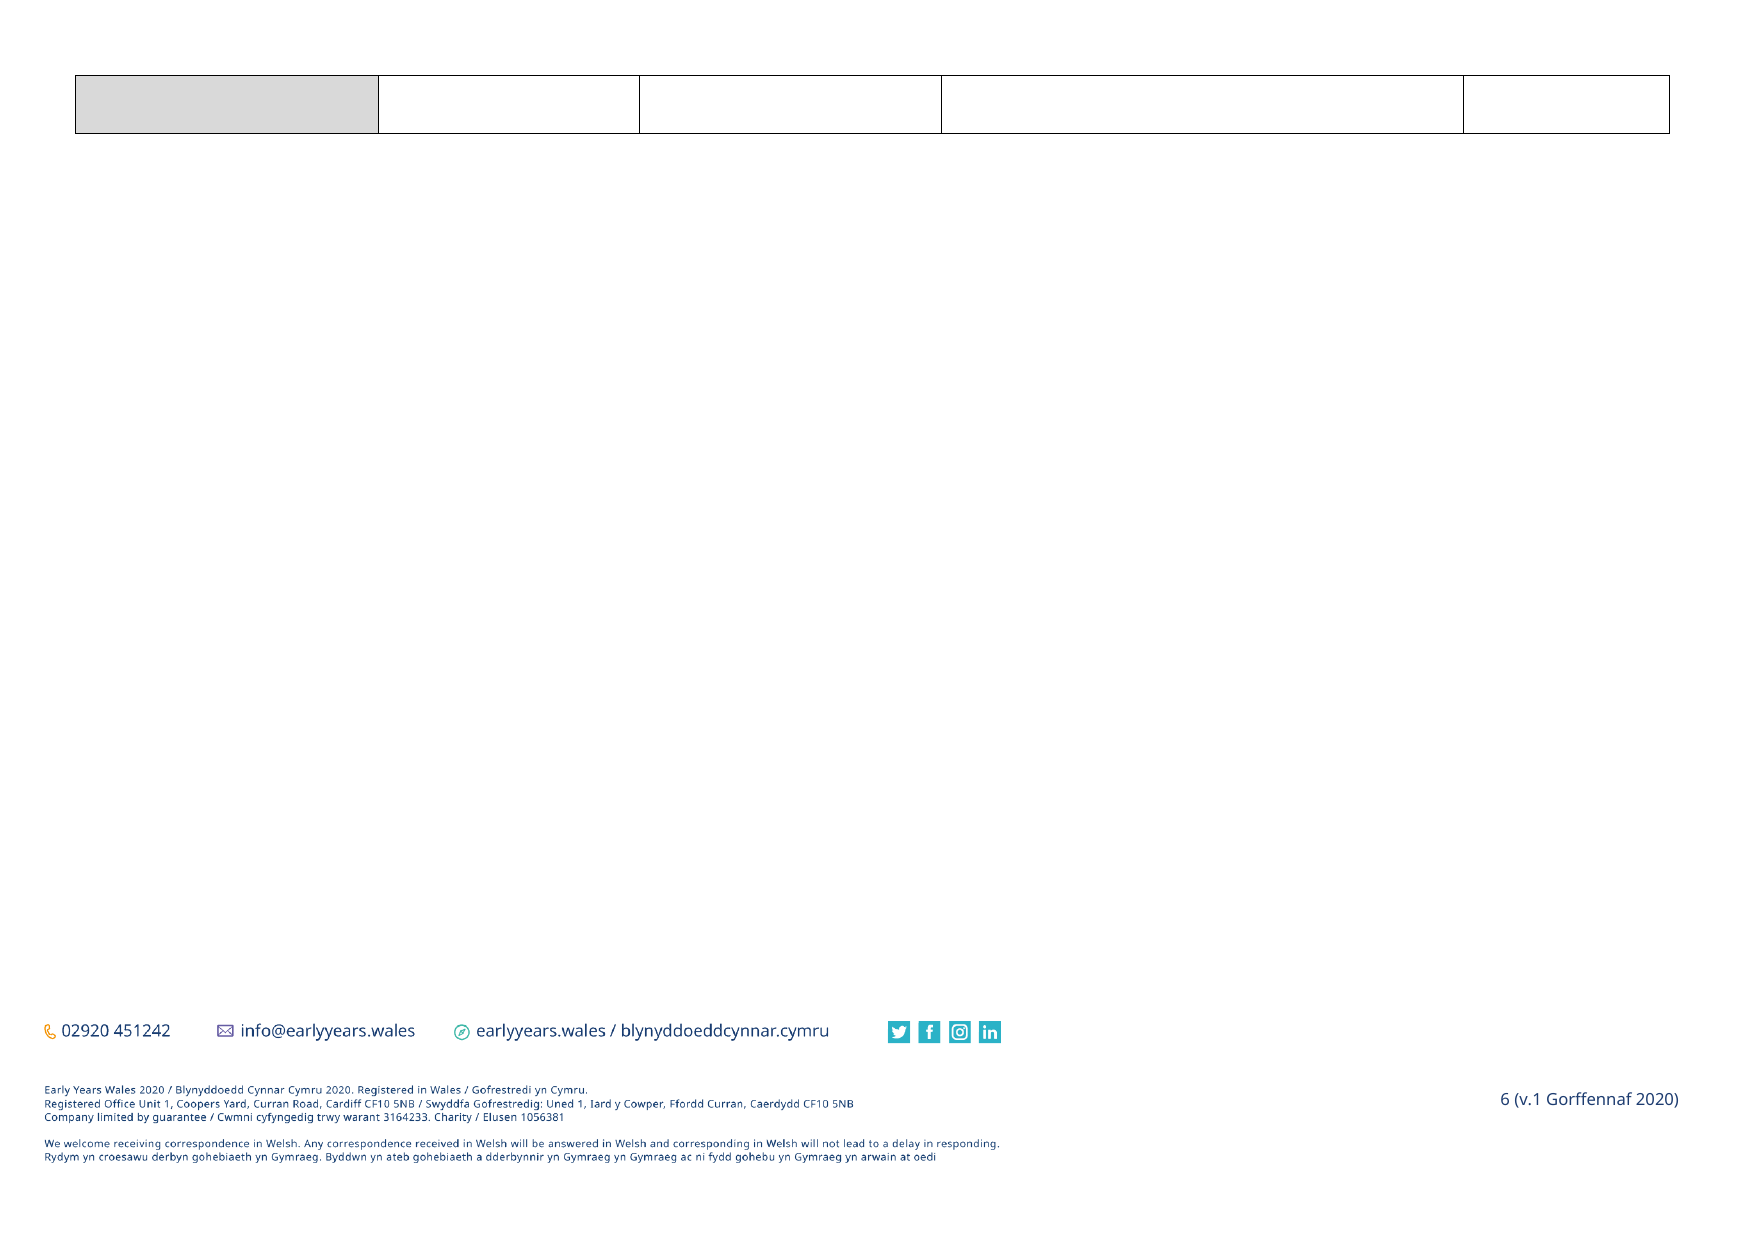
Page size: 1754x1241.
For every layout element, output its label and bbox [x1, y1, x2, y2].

table_cell [76, 76, 378, 133]
table_cell [379, 76, 639, 133]
picture [17, 995, 1020, 1186]
table_cell [640, 76, 941, 133]
table_cell [1464, 76, 1669, 133]
table_cell [942, 76, 1463, 133]
